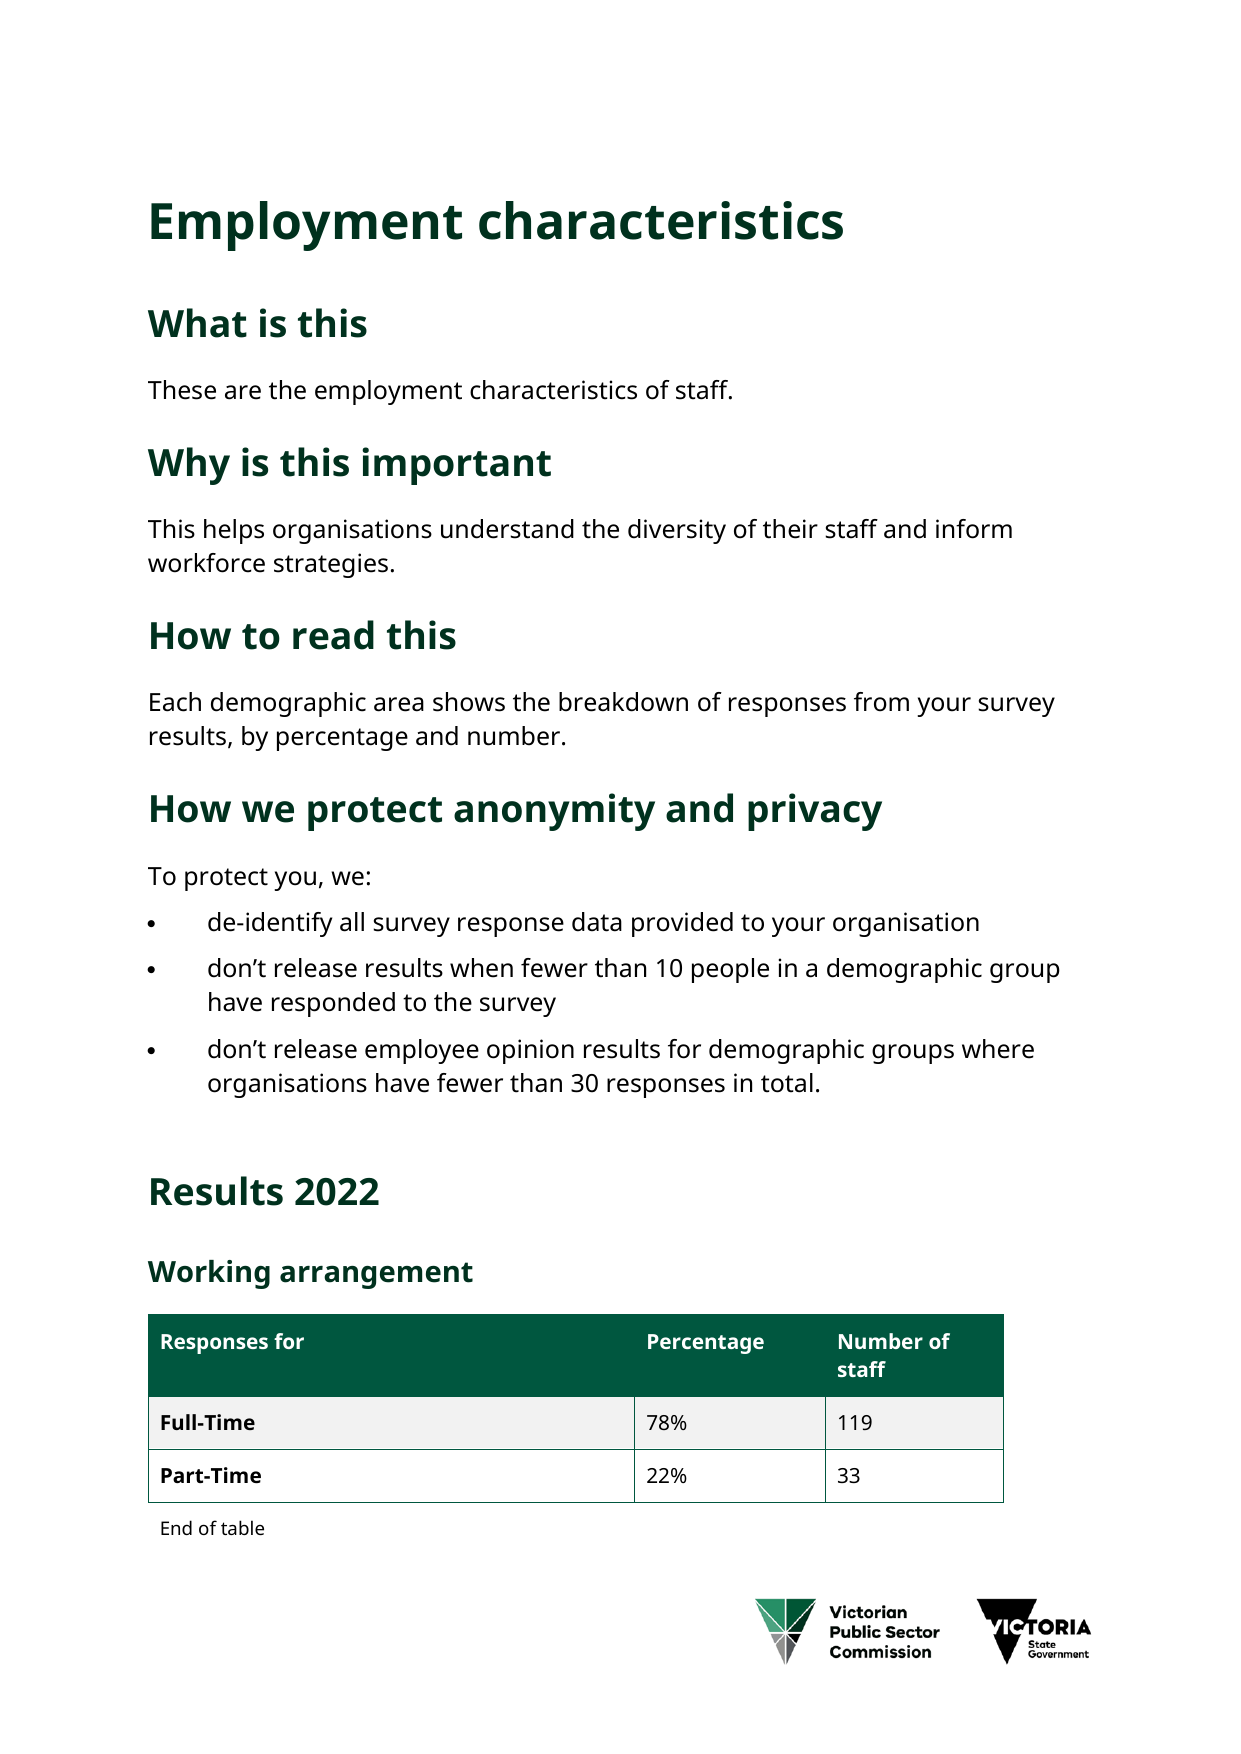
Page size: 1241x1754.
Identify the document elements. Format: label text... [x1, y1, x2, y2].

subtitle How we protect anonymity and privacy [148, 782, 1092, 833]
subtitle What is this [148, 297, 1092, 348]
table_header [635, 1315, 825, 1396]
text Each demographic area shows the breakdown of responses from your survey results, by percentage and number. [148, 685, 1092, 753]
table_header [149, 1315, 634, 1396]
subtitle Why is this important [148, 436, 1092, 487]
picture [754, 1598, 1093, 1666]
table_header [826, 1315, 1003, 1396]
subtitle Working arrangement [148, 1252, 1092, 1291]
text To protect you, we: [148, 858, 1092, 892]
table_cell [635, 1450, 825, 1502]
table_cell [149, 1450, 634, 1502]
text These are the employment characteristics of staff. [148, 373, 1092, 407]
subtitle How to read this [148, 609, 1092, 660]
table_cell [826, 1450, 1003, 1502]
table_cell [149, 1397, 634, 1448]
list de-identify all survey response data provided to your organisation [148, 904, 1092, 939]
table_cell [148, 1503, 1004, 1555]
text This helps organisations understand the diversity of their staff and inform workforce strategies. [148, 512, 1092, 580]
list don’t release results when fewer than 10 people in a demographic group have responded to the survey [148, 951, 1092, 1019]
list don’t release employee opinion results for demographic groups where organisations have fewer than 30 responses in total. [148, 1032, 1092, 1100]
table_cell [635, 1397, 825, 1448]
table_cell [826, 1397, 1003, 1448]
subtitle Employment characteristics [148, 186, 1092, 254]
subtitle Results 2022 [148, 1165, 1092, 1216]
